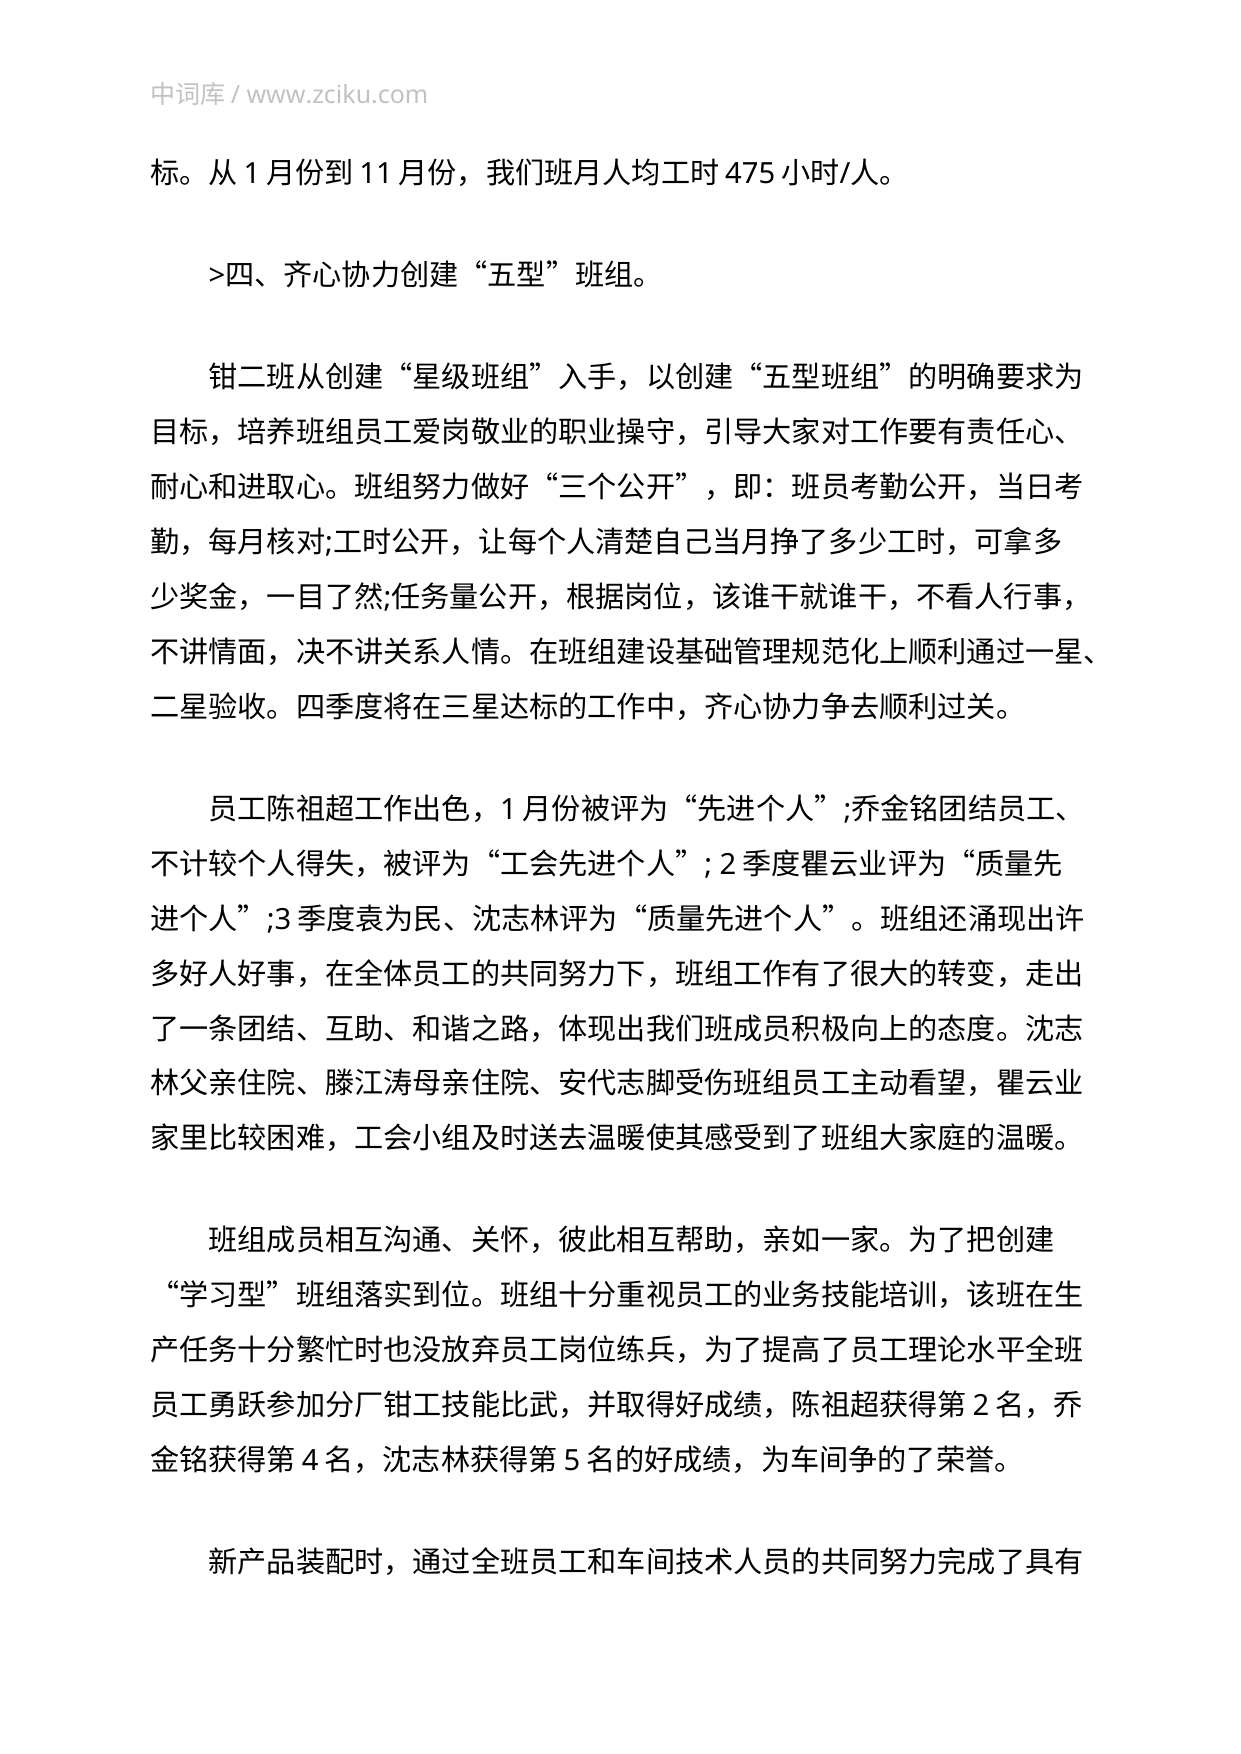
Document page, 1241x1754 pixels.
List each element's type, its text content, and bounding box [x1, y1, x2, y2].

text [150, 150, 1090, 192]
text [150, 1538, 1090, 1581]
text 员工陈祖超工作出色，1月份被评为“先进个人”;乔金铭团结员工、不计较个人得失，被评为“工会先进个人”; 2季度瞿云业评为“质量先进个人”;3季度袁为民、沈志林评为“质量先进个人”。班组还涌现出许多好人好事，在全体员工的共同努力下，班组工作有了很大的转变，走出了一条团结、互助、和谐之路，体现出我们班成员积极向上的态度。沈志林父亲住院、滕江涛母亲住院、安代志脚受伤班组员工主动看望，瞿云业家里比较困难，工会小组及时送去温暖使其感受到了班组大家庭的温暖。 [150, 785, 1090, 1157]
text 班组成员相互沟通、关怀，彼此相互帮助，亲如一家。为了把创建“学习型”班组落实到位。班组十分重视员工的业务技能培训，该班在生产任务十分繁忙时也没放弃员工岗位练兵，为了提高了员工理论水平全班员工勇跃参加分厂钳工技能比武，并取得好成绩，陈祖超获得第2名，乔金铭获得第4名，沈志林获得第5名的好成绩，为车间争的了荣誉。 [150, 1217, 1090, 1479]
text 钳二班从创建“星级班组”入手，以创建“五型班组”的明确要求为目标，培养班组员工爱岗敬业的职业操守，引导大家对工作要有责任心、耐心和进取心。班组努力做好“三个公开”，即：班员考勤公开，当日考勤，每月核对;工时公开，让每个人清楚自己当月挣了多少工时，可拿多少奖金，一目了然;任务量公开，根据岗位，该谁干就谁干，不看人行事，不讲情面，决不讲关系人情。在班组建设基础管理规范化上顺利通过一星、二星验收。四季度将在三星达标的工作中，齐心协力争去顺利过关。 [150, 354, 1090, 726]
text >四、齐心协力创建“五型”班组。 [150, 252, 1090, 294]
